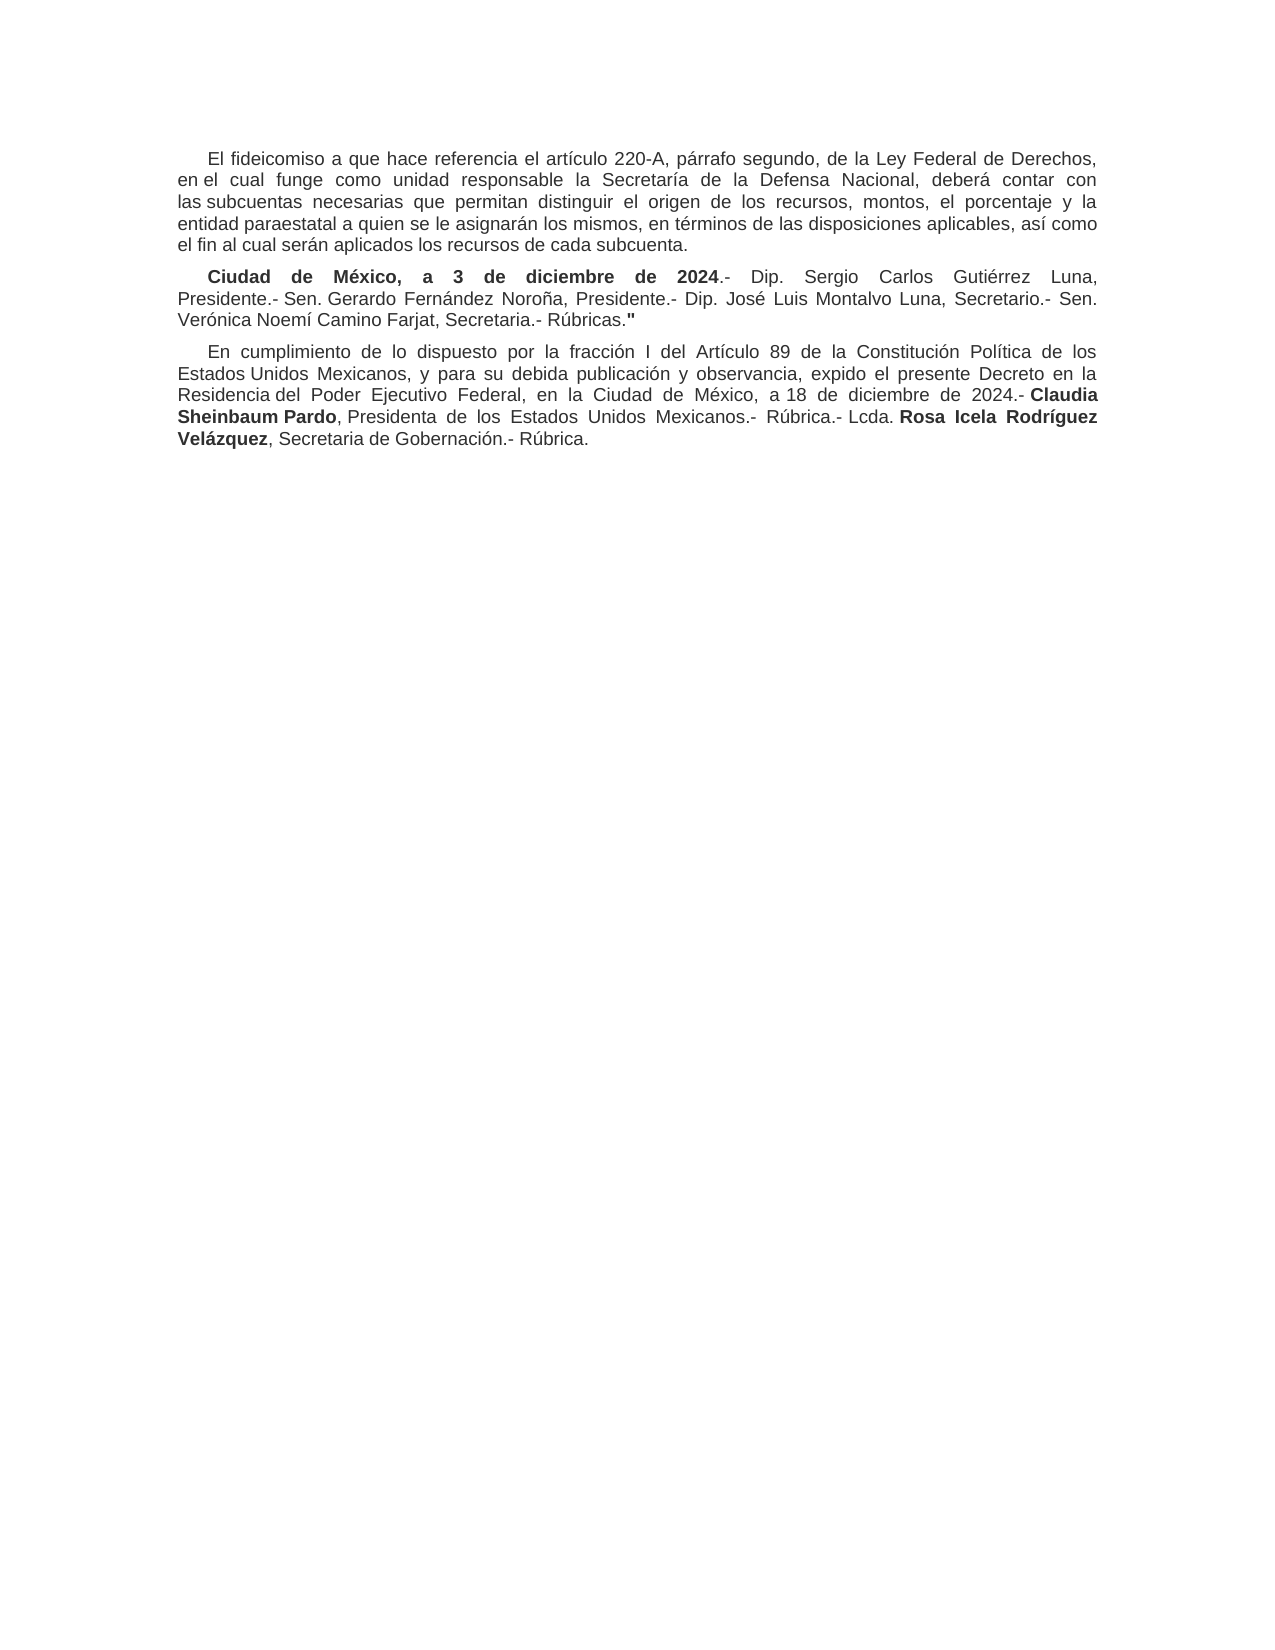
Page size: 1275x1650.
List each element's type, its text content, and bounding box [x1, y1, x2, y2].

text El fideicomiso a que hace referencia el artículo 220-A, párrafo segundo, de la Ley Federal de Derechos, en el cual funge como unidad responsable la Secretaría de la Defensa Nacional, deberá contar con las subcuentas necesarias que permitan distinguir el origen de los recursos, montos, el porcentaje y la entidad paraestatal a quien se le asignarán los mismos, en términos de las disposiciones aplicables, así como el fin al cual serán aplicados los recursos de cada subcuenta. [177, 148, 1098, 255]
text Ciudad de México, a 3 de diciembre de 2024.- Dip. Sergio Carlos Gutiérrez Luna, Presidente.- Sen. Gerardo Fernández Noroña, Presidente.- Dip. José Luis Montalvo Luna, Secretario.- Sen. Verónica Noemí Camino Farjat, Secretaria.- Rúbricas." [177, 266, 1098, 331]
text En cumplimiento de lo dispuesto por la fracción I del Artículo 89 de la Constitución Política de los Estados Unidos Mexicanos, y para su debida publicación y observancia, expido el presente Decreto en la Residencia del Poder Ejecutivo Federal, en la Ciudad de México, a 18 de diciembre de 2024.- Claudia Sheinbaum Pardo, Presidenta de los Estados Unidos Mexicanos.- Rúbrica.- Lcda. Rosa Icela Rodríguez Velázquez, Secretaria de Gobernación.- Rúbrica. [177, 341, 1098, 449]
